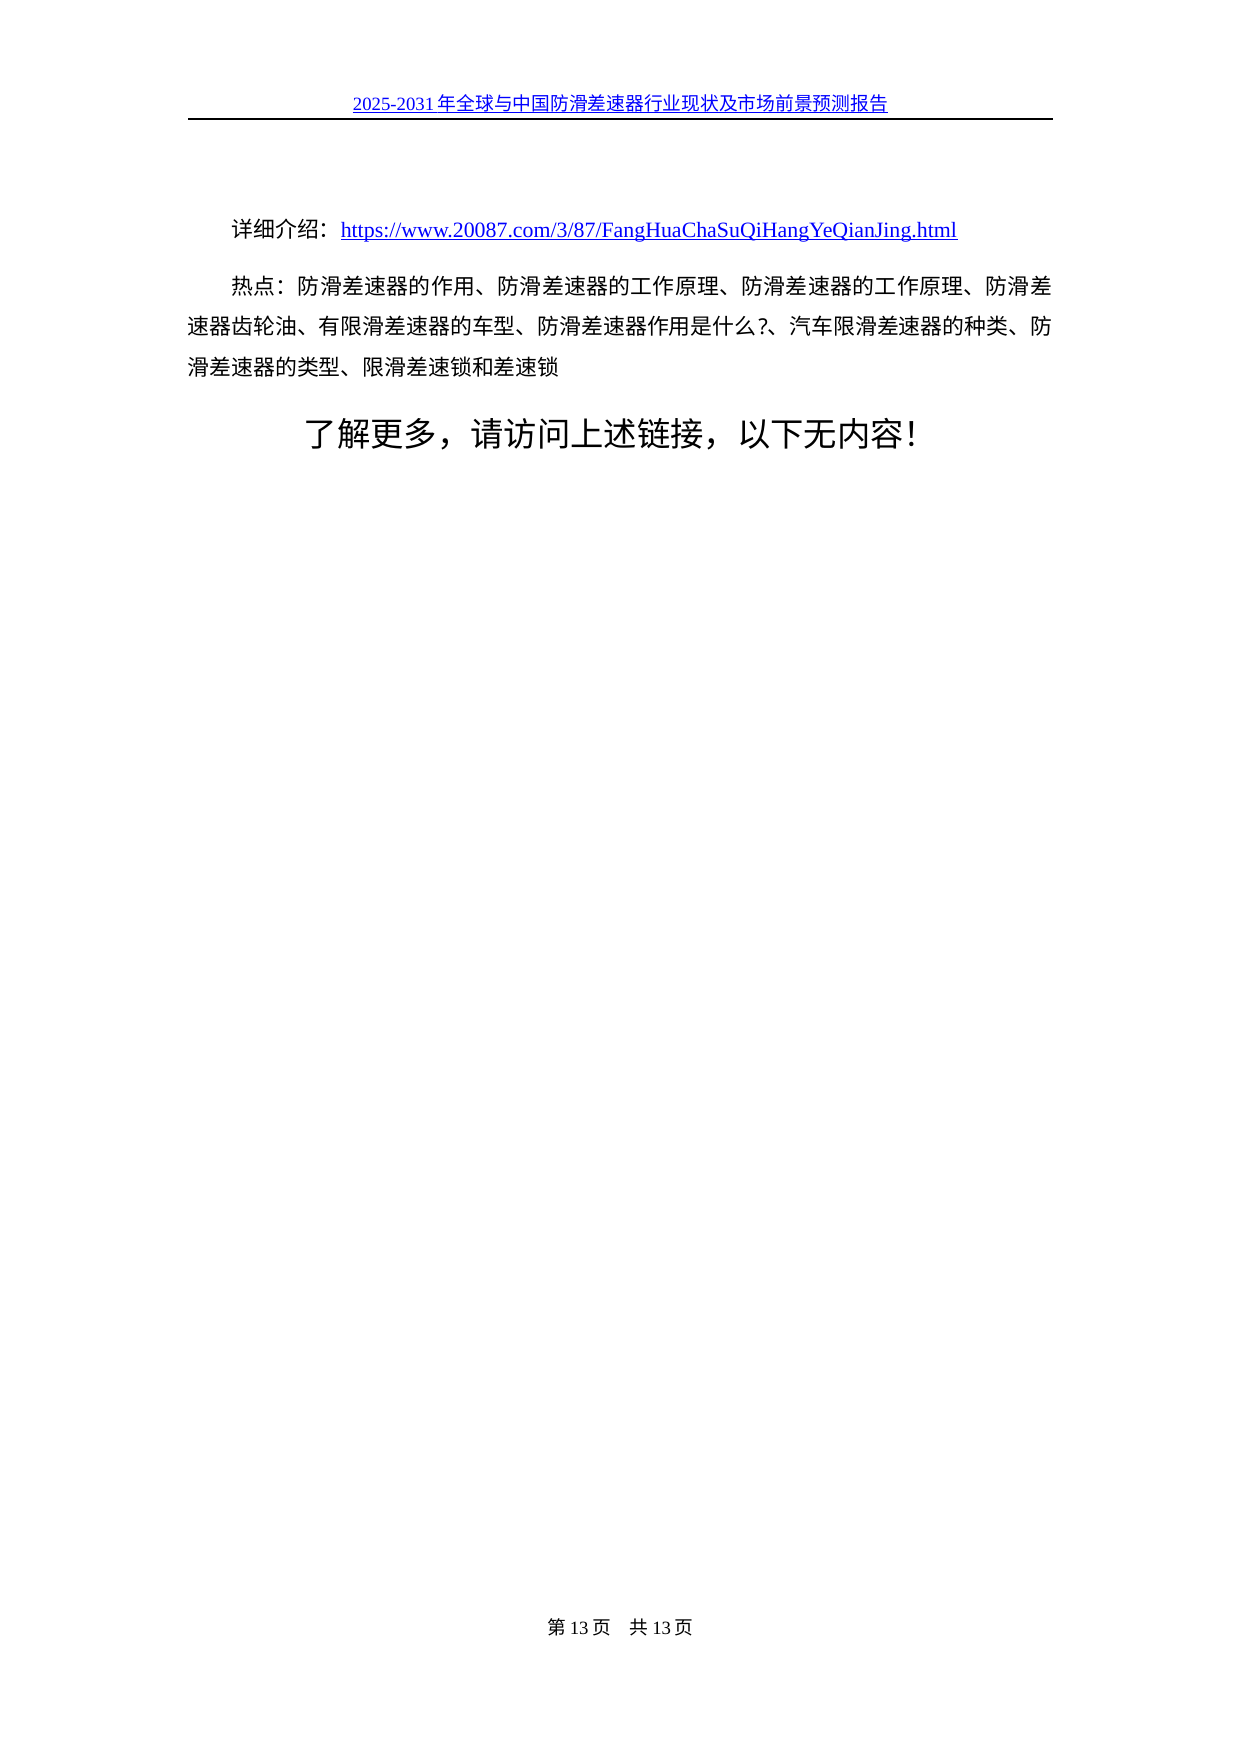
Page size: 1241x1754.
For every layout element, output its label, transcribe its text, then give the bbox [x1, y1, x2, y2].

title 了解更多，请访问上述链接，以下无内容！ [187, 399, 1053, 464]
text 详细介绍：https://www.20087.com/3/87/FangHuaChaSuQiHangYeQianJing.html [187, 212, 1053, 244]
text 热点：防滑差速器的作用、防滑差速器的工作原理、防滑差速器的工作原理、防滑差速器齿轮油、有限滑差速器的车型、防滑差速器作用是什么?、汽车限滑差速器的种类、防滑差速器的类型、限滑差速锁和差速锁 [187, 268, 1053, 382]
